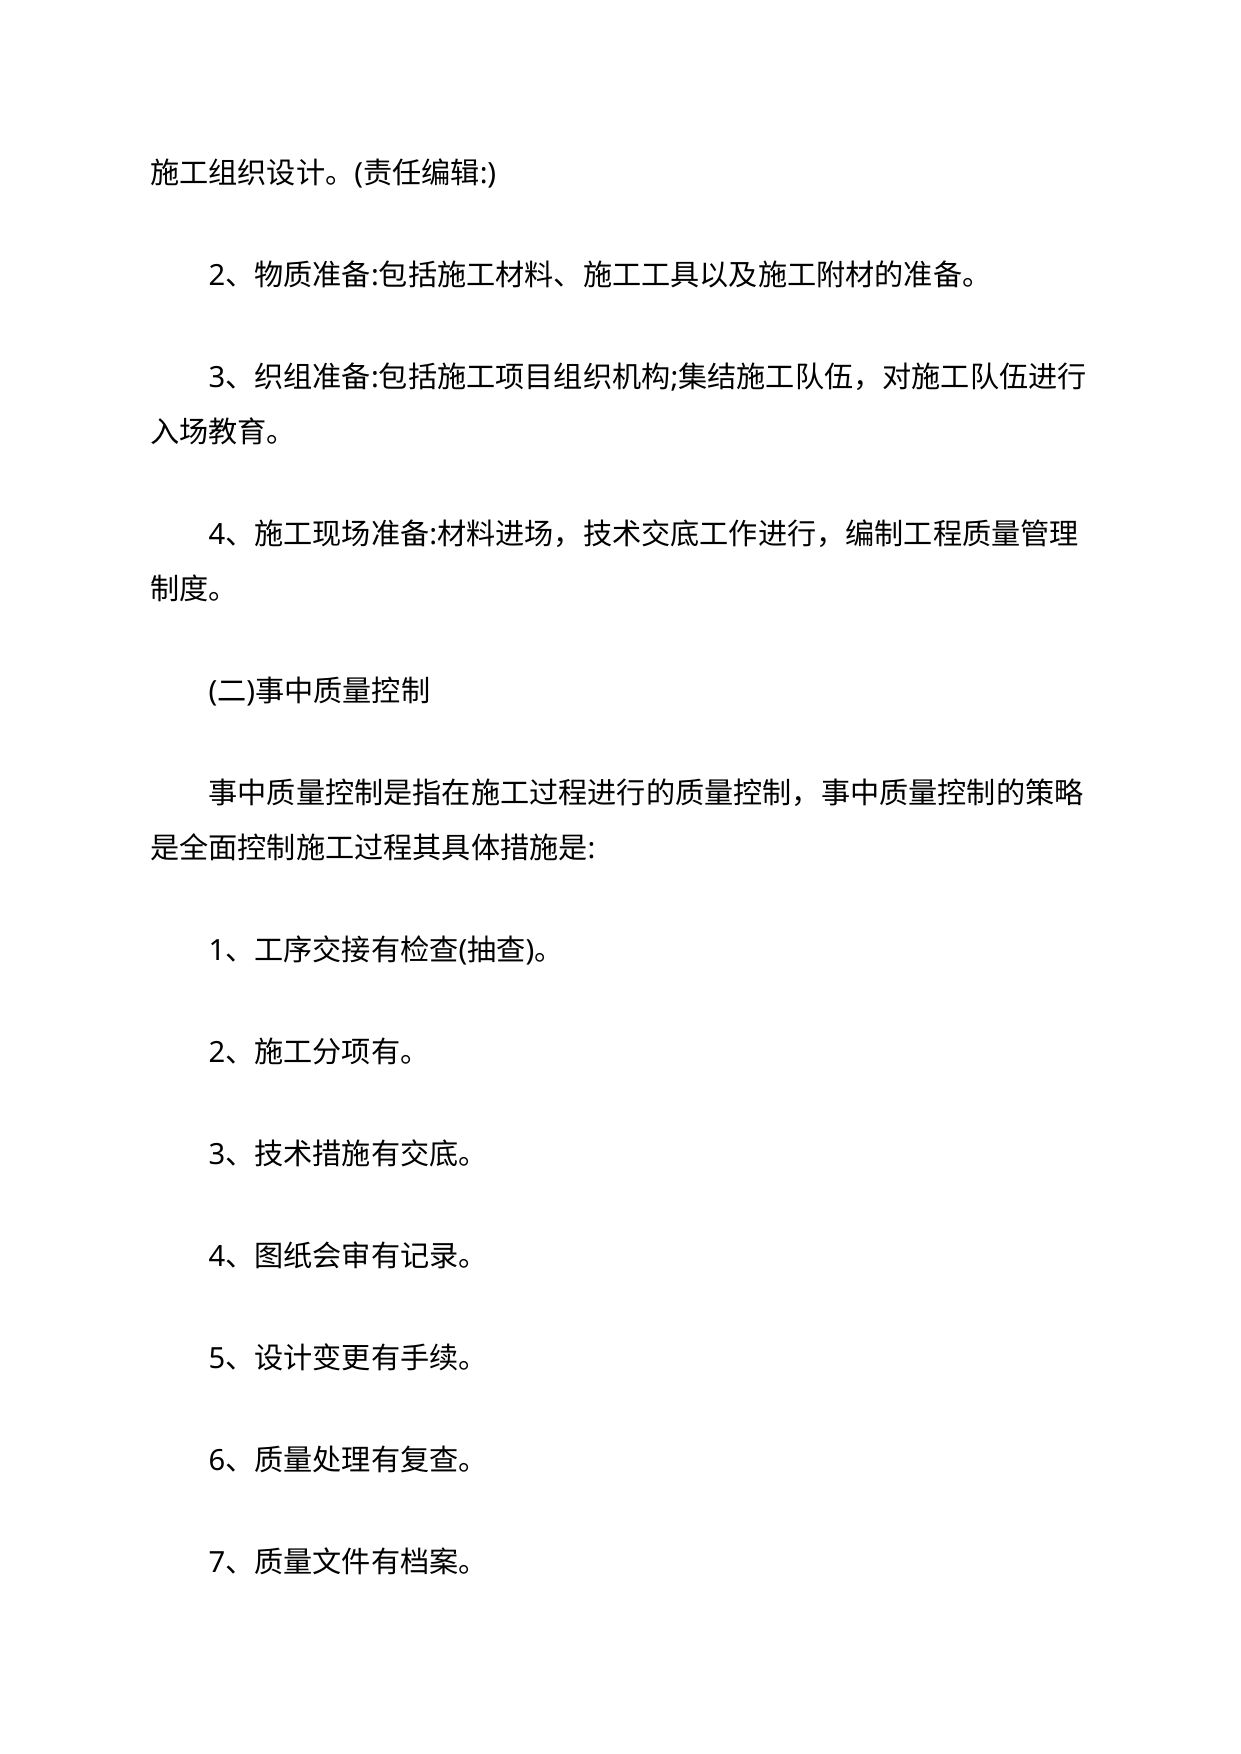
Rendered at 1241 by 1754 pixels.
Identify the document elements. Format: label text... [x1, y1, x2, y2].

text 事中质量控制是指在施工过程进行的质量控制，事中质量控制的策略是全面控制施工过程其具体措施是: [150, 769, 1090, 867]
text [150, 150, 1090, 192]
text 3、技术措施有交底。 [150, 1130, 1090, 1173]
text 1、工序交接有检查(抽查)。 [150, 926, 1090, 969]
text 4、施工现场准备:材料进场，技术交底工作进行，编制工程质量管理制度。 [150, 511, 1090, 608]
text 2、施工分项有。 [150, 1028, 1090, 1071]
text 7、质量文件有档案。 [150, 1538, 1090, 1581]
text 6、质量处理有复查。 [150, 1436, 1090, 1479]
text 4、图纸会审有记录。 [150, 1232, 1090, 1275]
text (二)事中质量控制 [150, 667, 1090, 710]
text 3、织组准备:包括施工项目组织机构;集结施工队伍，对施工队伍进行入场教育。 [150, 354, 1090, 451]
text 2、物质准备:包括施工材料、施工工具以及施工附材的准备。 [150, 252, 1090, 294]
text 5、设计变更有手续。 [150, 1334, 1090, 1377]
